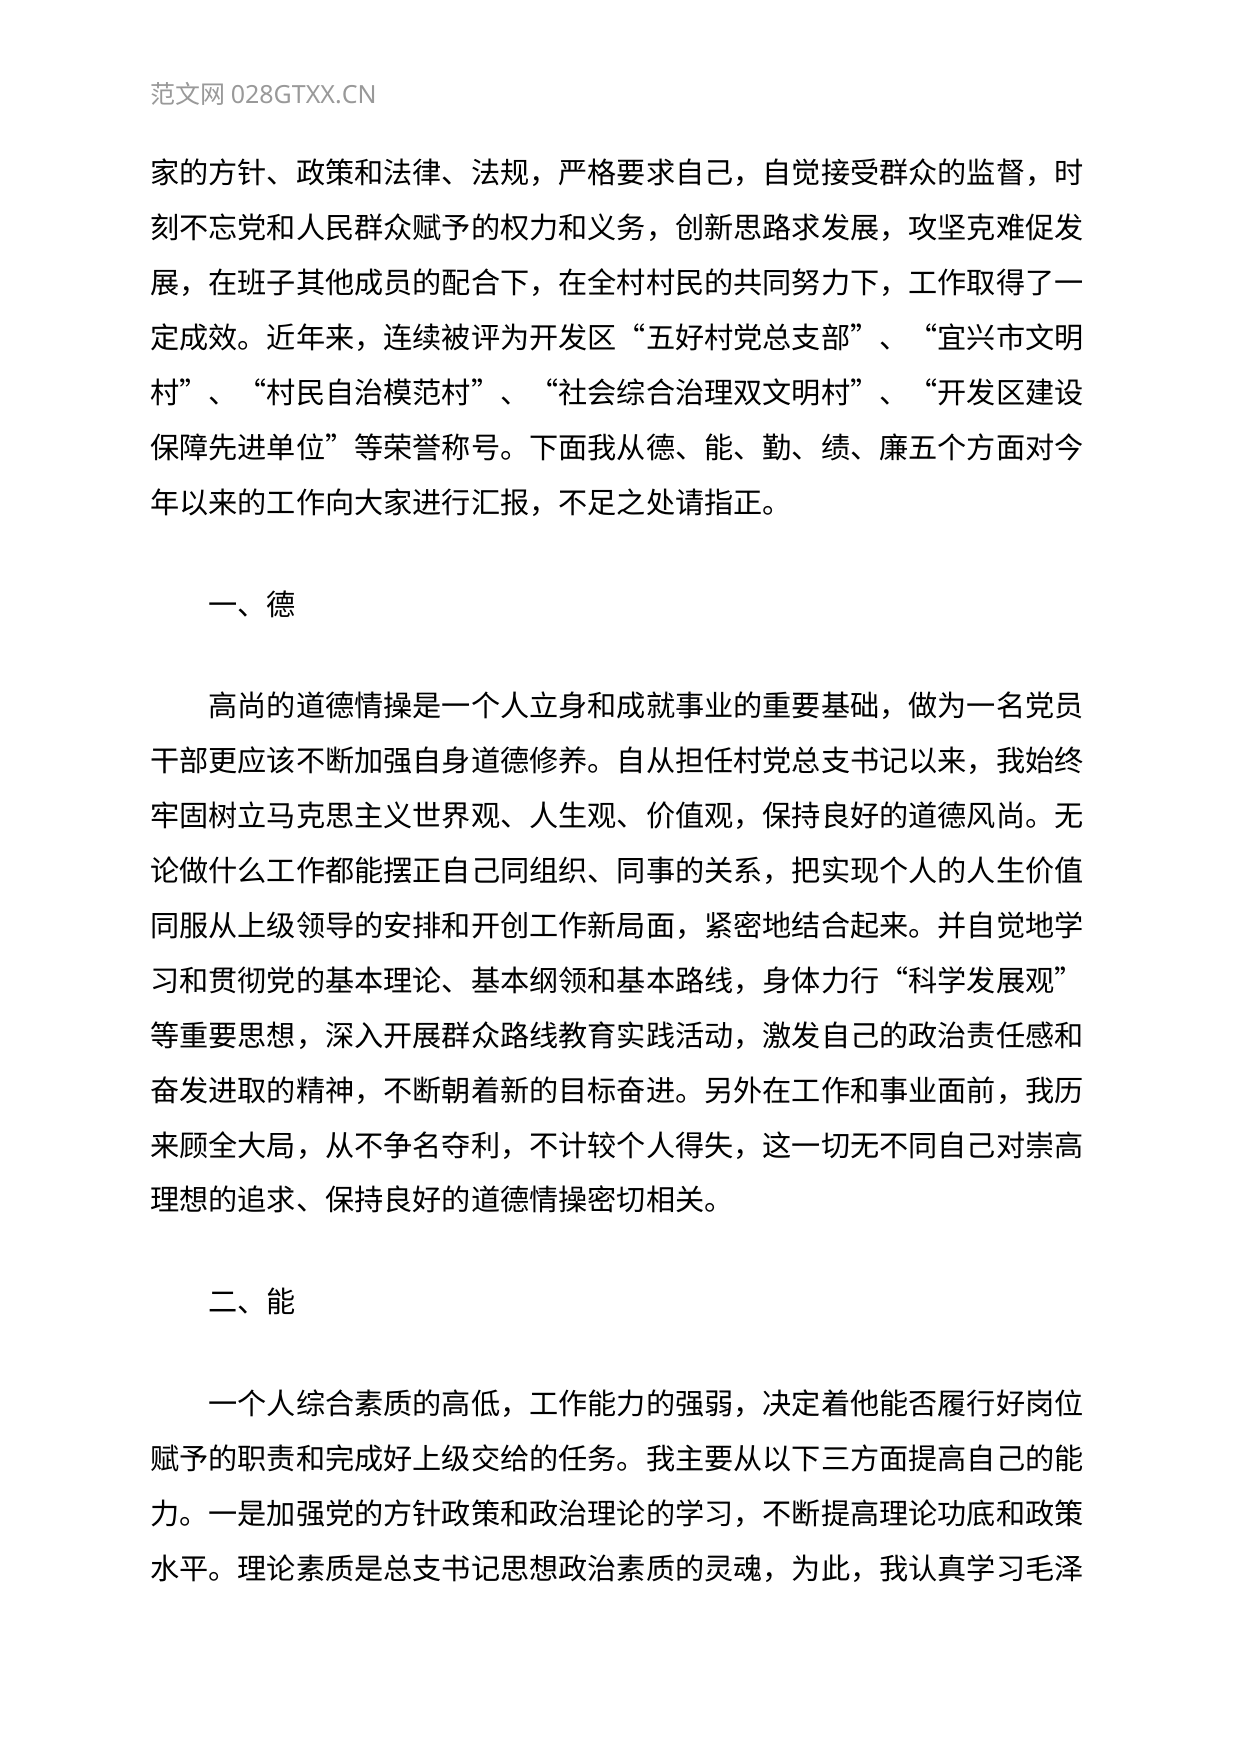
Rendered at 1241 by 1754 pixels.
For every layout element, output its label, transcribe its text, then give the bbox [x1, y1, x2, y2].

text 一、德 [150, 581, 1090, 623]
text 高尚的道德情操是一个人立身和成就事业的重要基础，做为一名党员干部更应该不断加强自身道德修养。自从担任村党总支书记以来，我始终牢固树立马克思主义世界观、人生观、价值观，保持良好的道德风尚。无论做什么工作都能摆正自己同组织、同事的关系，把实现个人的人生价值同服从上级领导的安排和开创工作新局面，紧密地结合起来。并自觉地学习和贯彻党的基本理论、基本纲领和基本路线，身体力行“科学发展观”等重要思想，深入开展群众路线教育实践活动，激发自己的政治责任感和奋发进取的精神，不断朝着新的目标奋进。另外在工作和事业面前，我历来顾全大局，从不争名夺利，不计较个人得失，这一切无不同自己对崇高理想的追求、保持良好的道德情操密切相关。 [150, 683, 1090, 1219]
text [150, 1381, 1090, 1587]
text 二、能 [150, 1279, 1090, 1321]
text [150, 150, 1090, 522]
